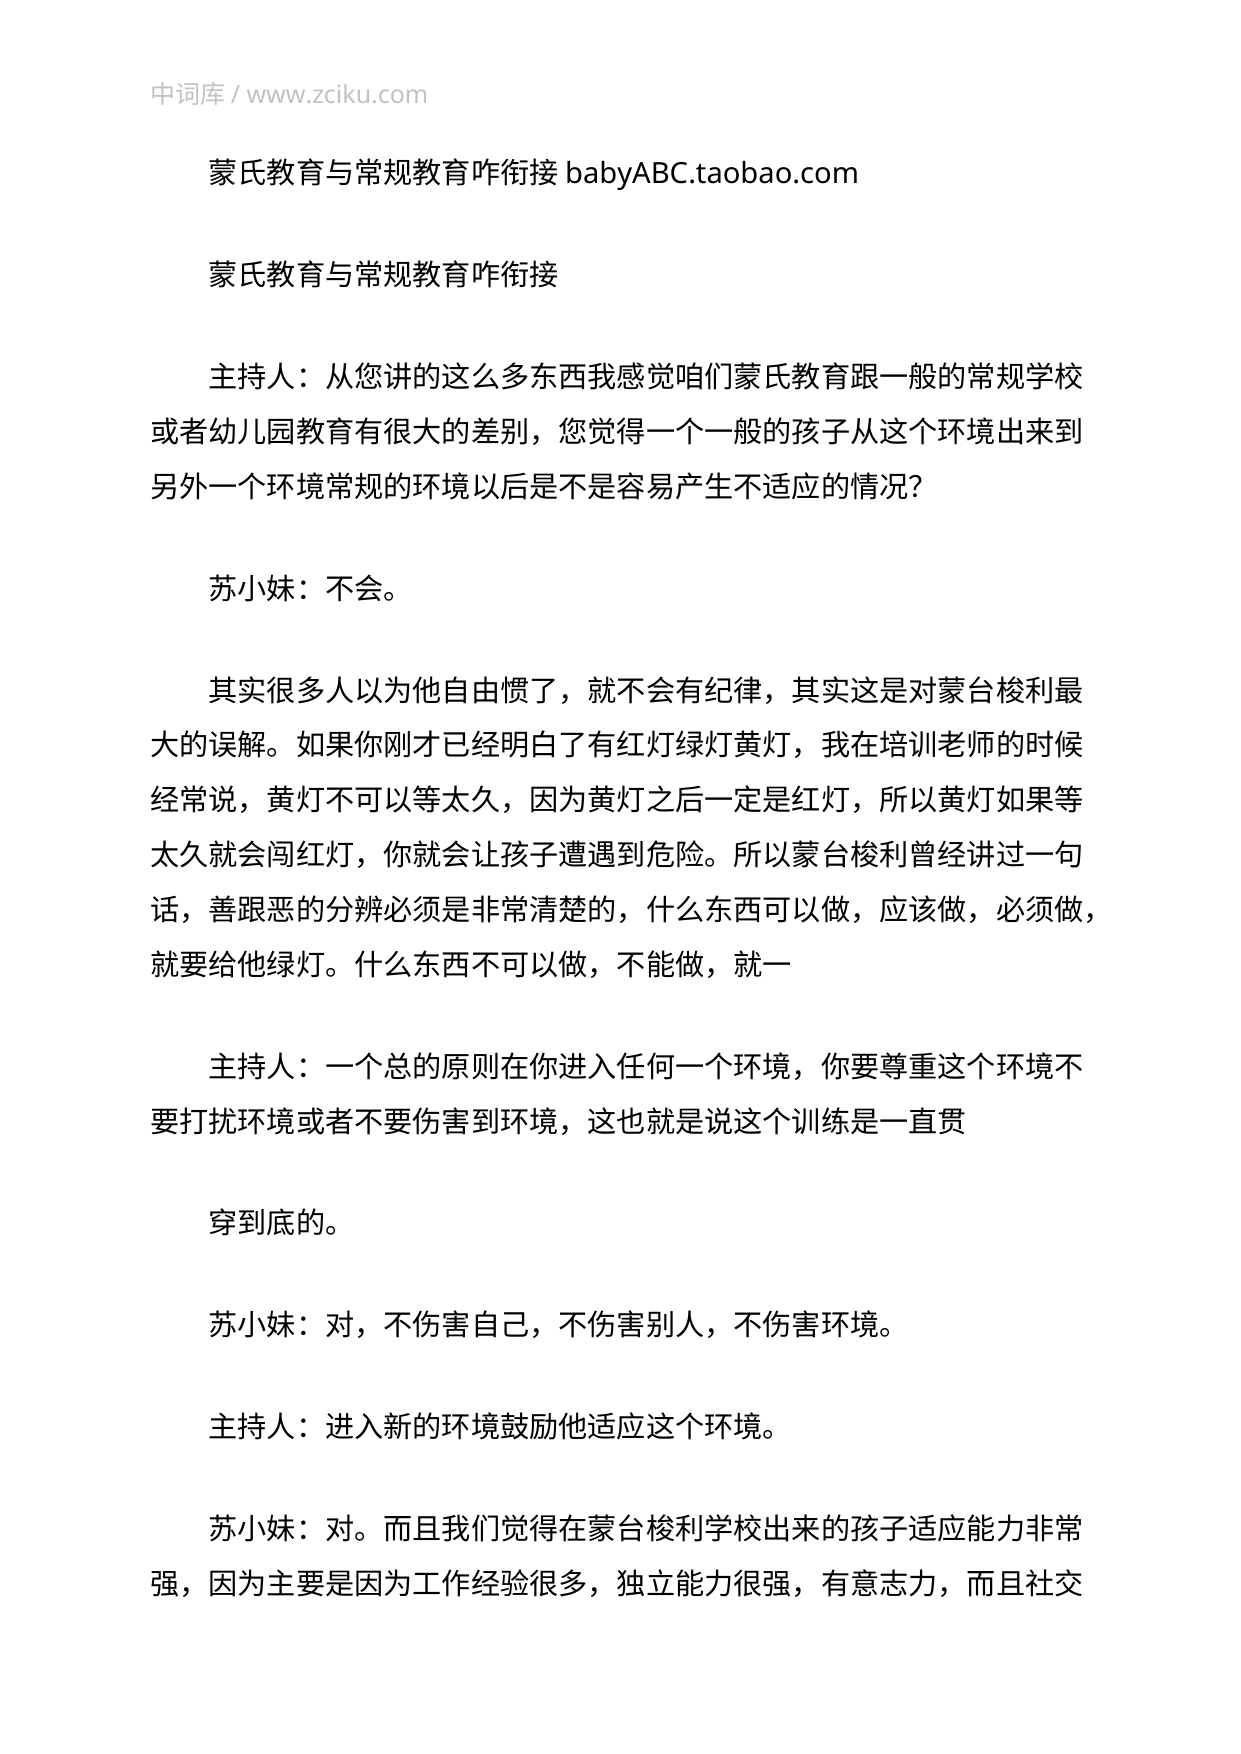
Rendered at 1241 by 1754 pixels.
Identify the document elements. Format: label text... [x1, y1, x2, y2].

text 主持人：一个总的原则在你进入任何一个环境，你要尊重这个环境不要打扰环境或者不要伤害到环境，这也就是说这个训练是一直贯 [150, 1043, 1090, 1141]
text 主持人：进入新的环境鼓励他适应这个环境。 [150, 1403, 1090, 1446]
text 苏小妹：对，不伤害自己，不伤害别人，不伤害环境。 [150, 1302, 1090, 1344]
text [150, 1505, 1090, 1602]
text 其实很多人以为他自由惯了，就不会有纪律，其实这是对蒙台梭利最大的误解。如果你刚才已经明白了有红灯绿灯黄灯，我在培训老师的时候经常说，黄灯不可以等太久，因为黄灯之后一定是红灯，所以黄灯如果等太久就会闯红灯，你就会让孩子遭遇到危险。所以蒙台梭利曾经讲过一句话，善跟恶的分辨必须是非常清楚的，什么东西可以做，应该做，必须做，就要给他绿灯。什么东西不可以做，不能做，就一 [150, 667, 1090, 984]
text 主持人：从您讲的这么多东西我感觉咱们蒙氏教育跟一般的常规学校或者幼儿园教育有很大的差别，您觉得一个一般的孩子从这个环境出来到另外一个环境常规的环境以后是不是容易产生不适应的情况？ [150, 354, 1090, 506]
text 蒙氏教育与常规教育咋衔接 [150, 252, 1090, 294]
text 蒙氏教育与常规教育咋衔接 babyABC.taobao.com [150, 150, 1090, 192]
text 苏小妹：不会。 [150, 565, 1090, 608]
text 穿到底的。 [150, 1200, 1090, 1242]
